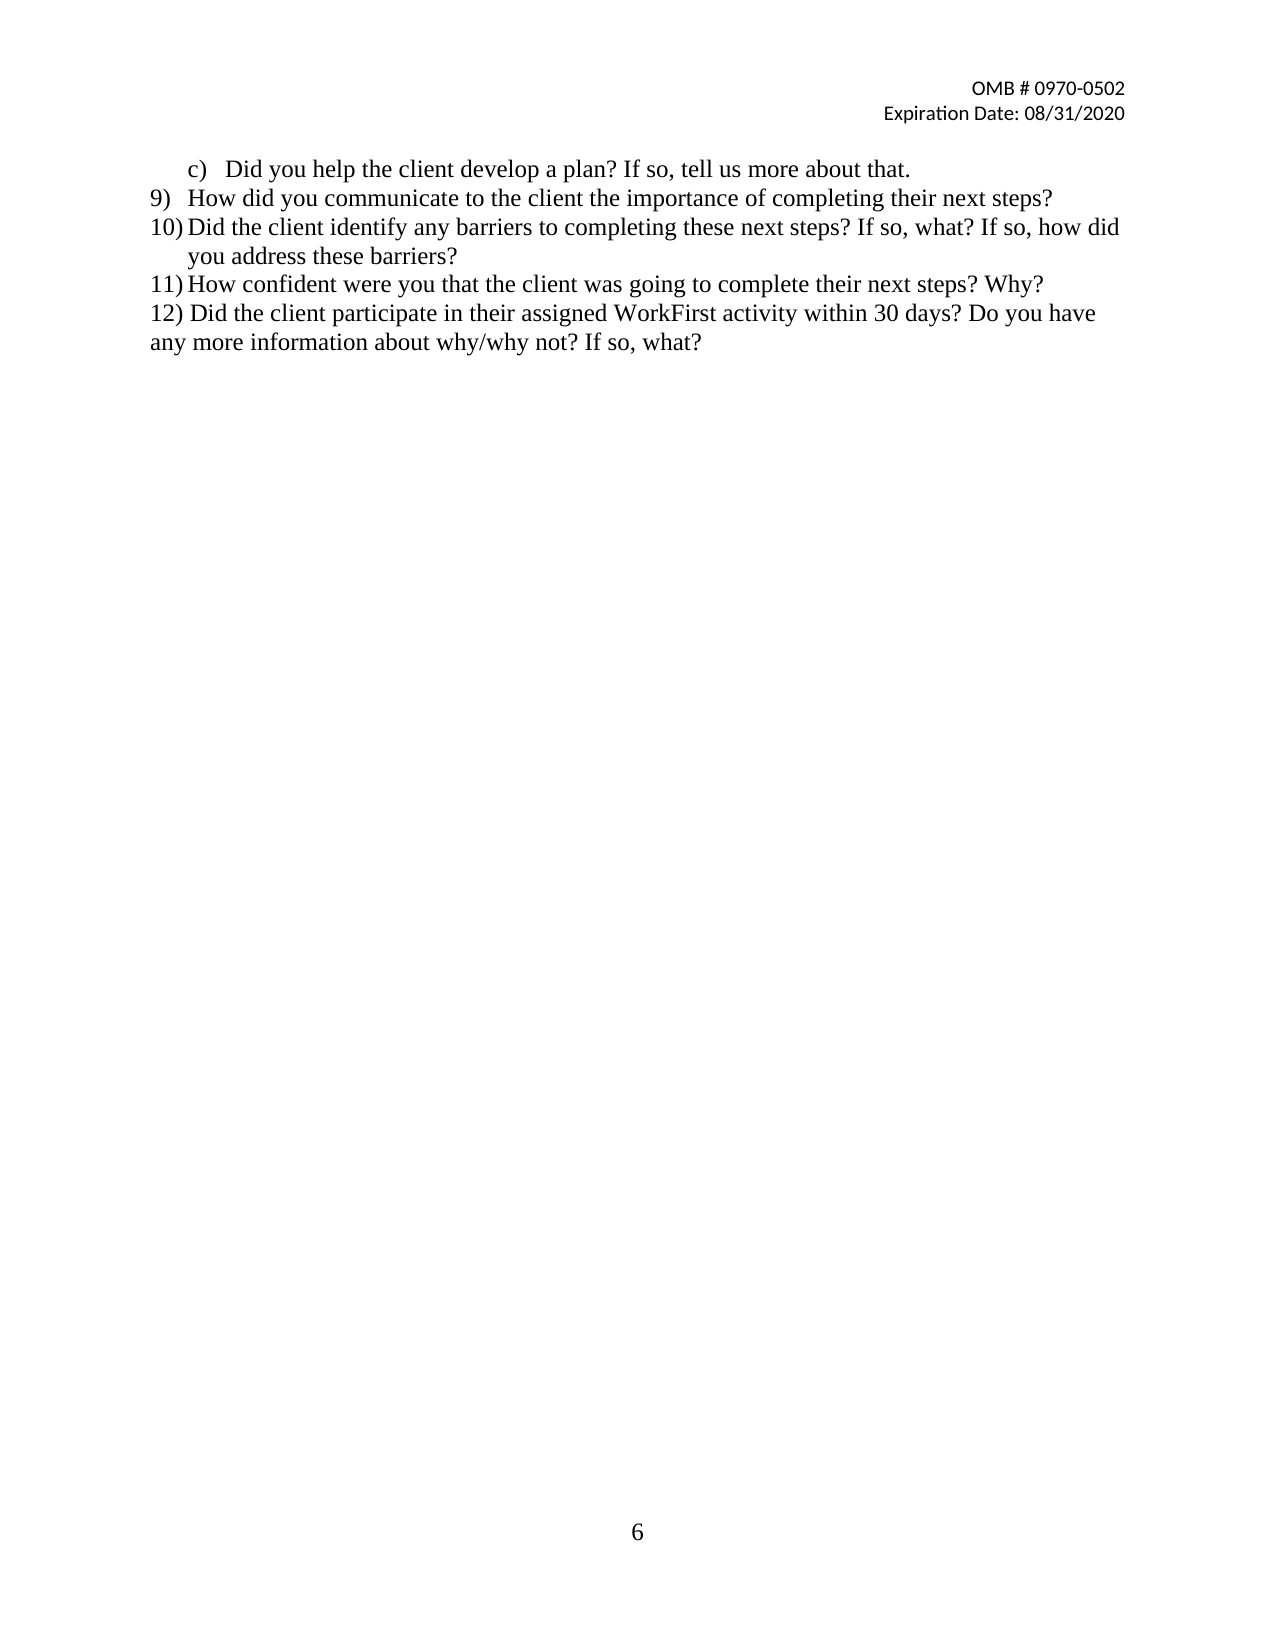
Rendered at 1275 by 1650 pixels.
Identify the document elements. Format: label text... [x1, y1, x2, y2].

list How did you communicate to the client the importance of completing their next steps? [150, 183, 1125, 212]
text 12) Did the client participate in their assigned WorkFirst activity within 30 days? Do you have any more information about why/why not? If so, what? [150, 298, 1125, 356]
list Did you help the client develop a plan? If so, tell us more about that. [187, 154, 1125, 183]
list Did the client identify any barriers to completing these next steps? If so, what? If so, how did you address these barriers? [150, 212, 1125, 269]
list How confident were you that the client was going to complete their next steps? Why? [150, 269, 1125, 298]
